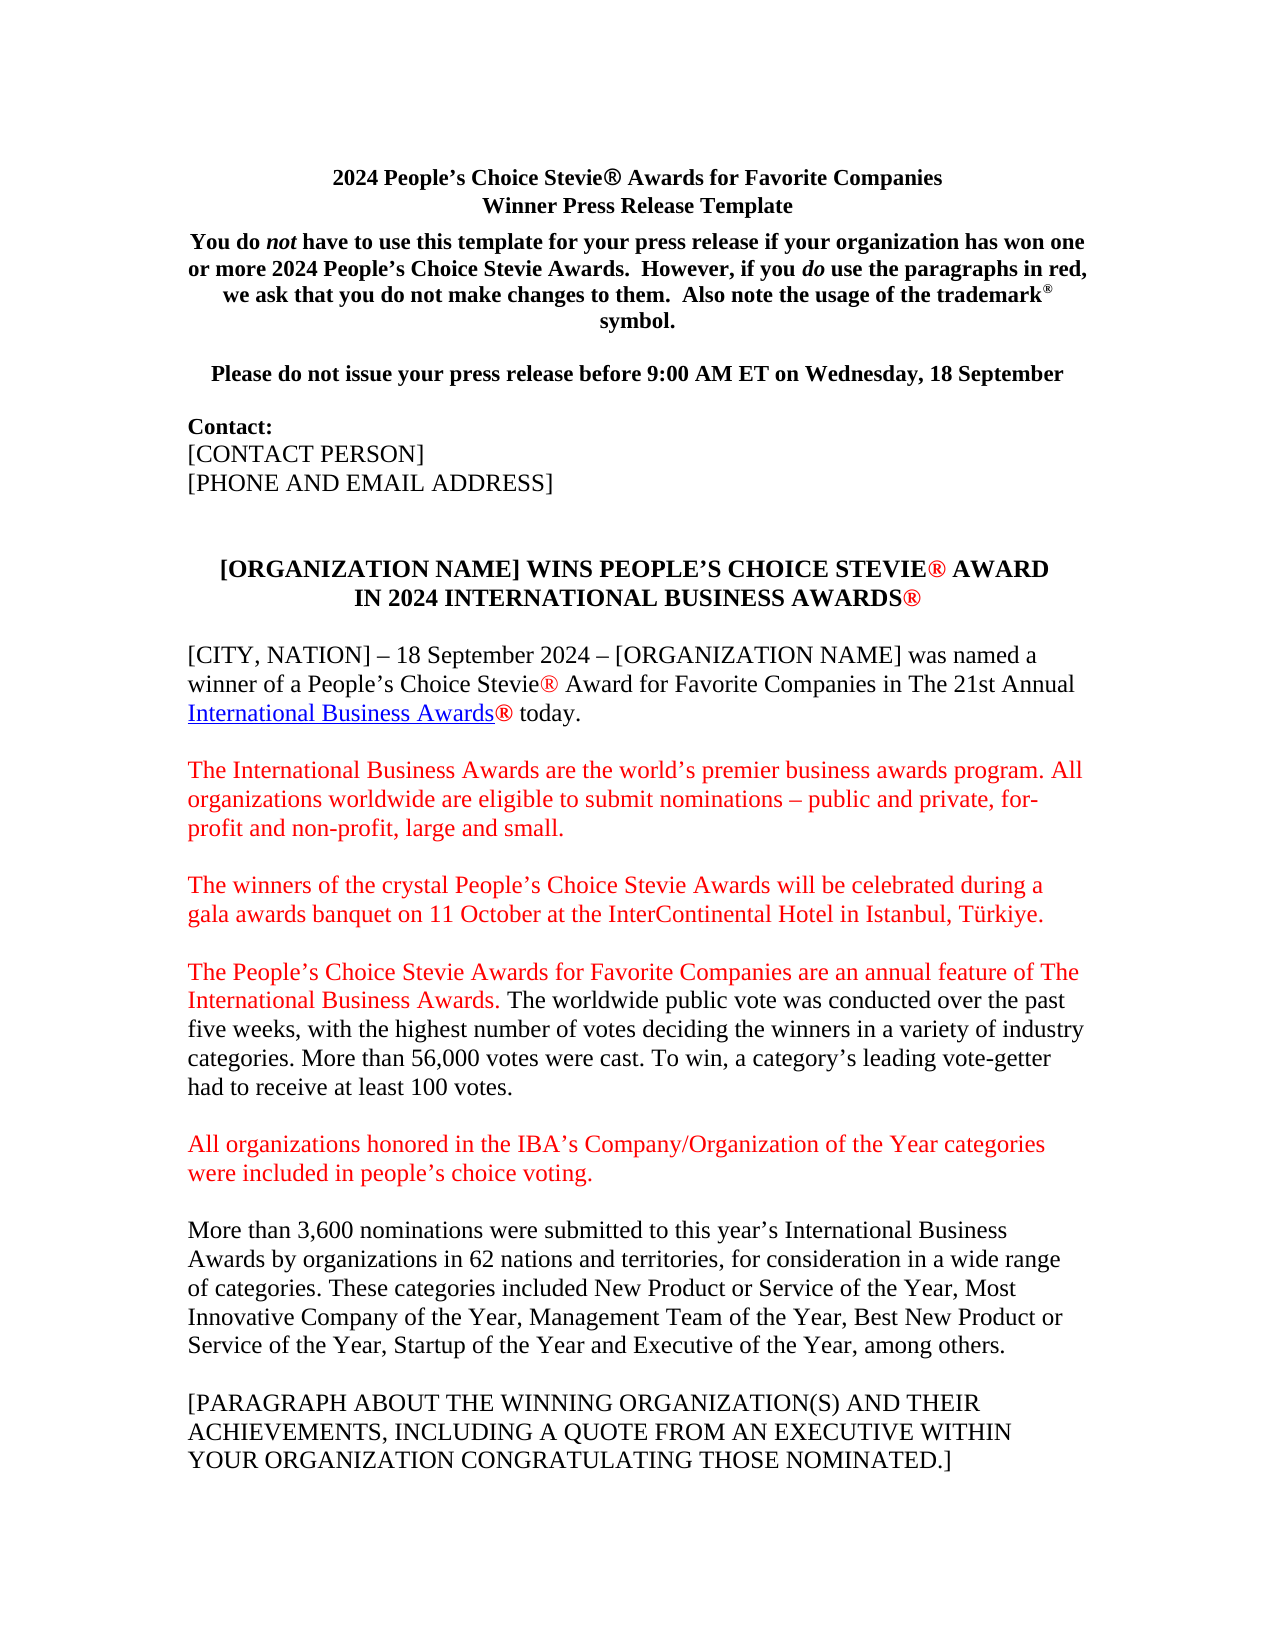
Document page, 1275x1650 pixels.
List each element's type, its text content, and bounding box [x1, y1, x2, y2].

text [ORGANIZATION NAME] WINS PEOPLE’S CHOICE STEVIE® AWARD IN 2024 INTERNATIONAL BUSINESS AWARDS® [187, 554, 1087, 612]
text You do not have to use this template for your press release if your organization has won one or more 2024 People’s Choice Stevie Awards. However, if you do use the paragraphs in red, we ask that you do not make changes to them. Also note the usage of the trademark® symbol. [187, 228, 1087, 334]
text More than 3,600 nominations were submitted to this year’s International Business Awards by organizations in 62 nations and territories, for consideration in a wide range of categories. These categories included New Product or Service of the Year, Most Innovative Company of the Year, Management Team of the Year, Best New Product or Service of the Year, Startup of the Year and Executive of the Year, among others. [187, 1216, 1087, 1359]
subtitle Contact: [187, 413, 1087, 439]
text 2024 People’s Choice Stevie® Awards for Favorite Companies Winner Press Release Template [187, 160, 1087, 218]
text Please do not issue your press release before 9:00 AM ET on Wednesday, 18 September [187, 360, 1087, 387]
text The People’s Choice Stevie Awards for Favorite Companies are an annual feature of The International Business Awards. The worldwide public vote was conducted over the past five weeks, with the highest number of votes deciding the winners in a variety of industry categories. More than 56,000 votes were cast. To win, a category’s leading vote-getter had to receive at least 100 votes. [187, 957, 1087, 1101]
text The International Business Awards are the world’s premier business awards program. All organizations worldwide are eligible to submit nominations – public and private, for-profit and non-profit, large and small. [187, 756, 1087, 842]
text All organizations honored in the IBA’s Company/Organization of the Year categories were included in people’s choice voting. [187, 1129, 1087, 1187]
text [PARAGRAPH ABOUT THE WINNING ORGANIZATION(S) AND THEIR ACHIEVEMENTS, INCLUDING A QUOTE FROM AN EXECUTIVE WITHIN YOUR ORGANIZATION CONGRATULATING THOSE NOMINATED.] [187, 1388, 1087, 1474]
text [PHONE AND EMAIL ADDRESS] [187, 468, 1087, 497]
text The winners of the crystal People’s Choice Stevie Awards will be celebrated during a gala awards banquet on 11 October at the InterContinental Hotel in Istanbul, Türkiye. [187, 871, 1087, 928]
text [, NATION] – 18 September 2024 – [ORGANIZATION NAME] was named a winner of a People’s Choice Stevie® Award for Favorite Companies in The 21st Annual International Business Awards® today. [187, 641, 1087, 727]
text [CONTACT PERSON] [187, 439, 1087, 468]
